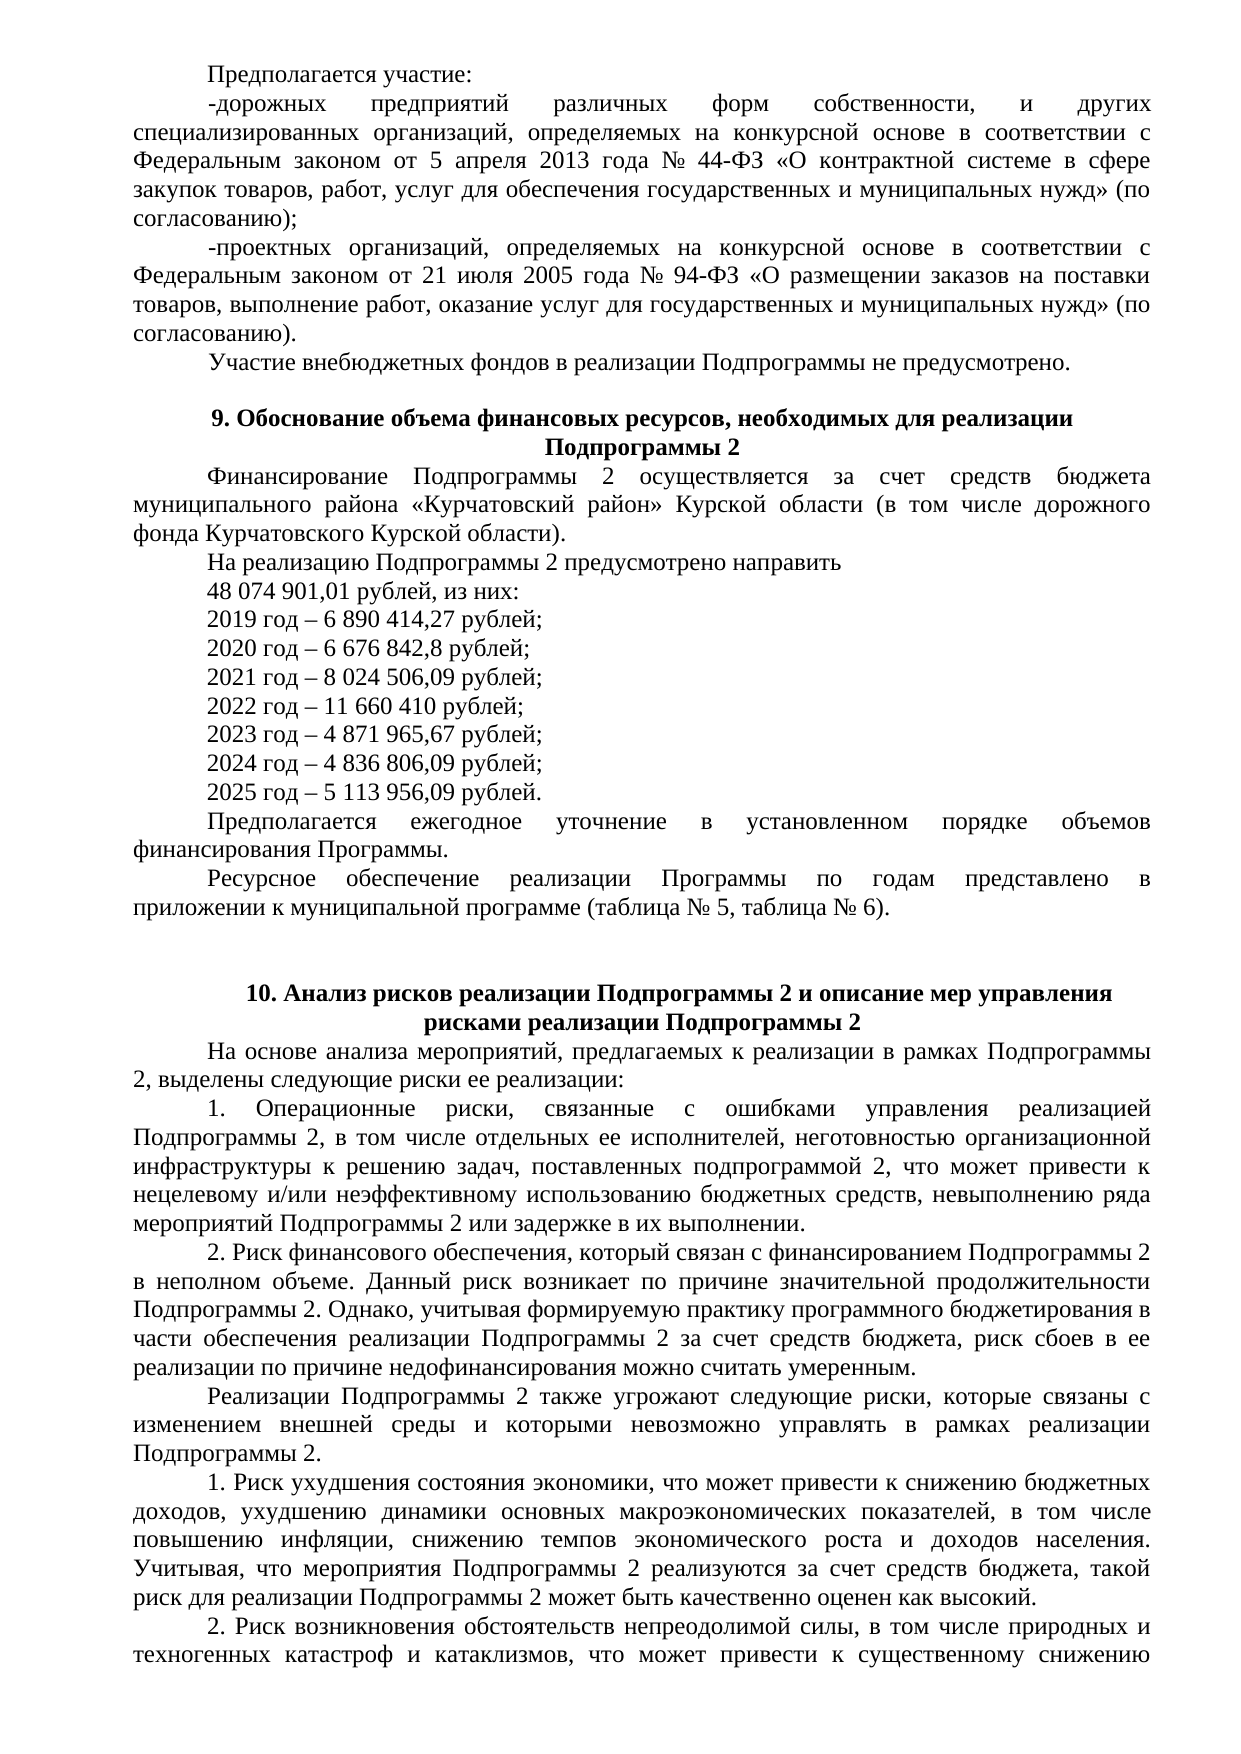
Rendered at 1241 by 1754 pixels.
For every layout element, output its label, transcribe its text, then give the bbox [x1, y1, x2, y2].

text -дорожных предприятий различных форм собственности, и других специализированных организаций, определяемых на конкурсной основе в соответствии с Федеральным законом от 5 апреля 2013 года № 44-ФЗ «О контрактной системе в сфере закупок товаров, работ, услуг для обеспечения государственных и муниципальных нужд» (по согласованию); [133, 88, 1152, 232]
text Реализации Подпрограммы 2 также угрожают следующие риски, которые связаны с изменением внешней среды и которыми невозможно управлять в рамках реализации Подпрограммы 2. [133, 1381, 1152, 1467]
text 2019 год – 6 890 414,27 рублей; [207, 604, 1152, 633]
text На основе анализа мероприятий, предлагаемых к реализации в рамках Подпрограммы 2, выделены следующие риски ее реализации: [133, 1036, 1152, 1093]
text 1. Риск ухудшения состояния экономики, что может привести к снижению бюджетных доходов, ухудшению динамики основных макроэкономических показателей, в том числе повышению инфляции, снижению темпов экономического роста и доходов населения. Учитывая, что мероприятия Подпрограммы 2 реализуются за счет средств бюджета, такой риск для реализации Подпрограммы 2 может быть качественно оценен как высокий. [133, 1467, 1152, 1611]
text 9. Обоснование объема финансовых ресурсов, необходимых для реализации Подпрограммы 2 [133, 403, 1152, 461]
text Предполагается участие: [133, 59, 1152, 88]
text 2021 год – 8 024 506,09 рублей; [207, 662, 1152, 691]
text На реализацию Подпрограммы 2 предусмотрено направить [133, 547, 1152, 576]
text Финансирование Подпрограммы 2 осуществляется за счет средств бюджета муниципального района «Курчатовский район» Курской области (в том числе дорожного фонда Курчатовского Курской области). [133, 461, 1152, 547]
text Ресурсное обеспечение реализации Программы по годам представлено в приложении к муниципальной программе (таблица № 5, таблица № 6). [133, 863, 1152, 921]
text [133, 1611, 1152, 1668]
text 2024 год – 4 836 806,09 рублей; [207, 748, 1152, 777]
text 2. Риск финансового обеспечения, который связан с финансированием Подпрограммы 2 в неполном объеме. Данный риск возникает по причине значительной продолжительности Подпрограммы 2. Однако, учитывая формируемую практику программного бюджетирования в части обеспечения реализации Подпрограммы 2 за счет средств бюджета, риск сбоев в ее реализации по причине недофинансирования можно считать умеренным. [133, 1237, 1152, 1381]
text Предполагается ежегодное уточнение в установленном порядке объемов финансирования Программы. [133, 806, 1152, 863]
text Участие внебюджетных фондов в реализации Подпрограммы не предусмотрено. [133, 347, 1152, 375]
text 48 074 901,01 рублей, из них: [207, 576, 1152, 604]
text 10. Анализ рисков реализации Подпрограммы 2 и описание мер управления рисками реализации Подпрограммы 2 [133, 978, 1152, 1036]
text 2025 год – 5 113 956,09 рублей. [207, 777, 1152, 806]
text 2023 год – 4 871 965,67 рублей; [207, 719, 1152, 748]
text -проектных организаций, определяемых на конкурсной основе в соответствии с Федеральным законом от 21 июля 2005 года № 94-ФЗ «О размещении заказов на поставки товаров, выполнение работ, оказание услуг для государственных и муниципальных нужд» (по согласованию). [133, 232, 1152, 347]
text 1. Операционные риски, связанные с ошибками управления реализацией Подпрограммы 2, в том числе отдельных ее исполнителей, неготовностью организационной инфраструктуры к решению задач, поставленных подпрограммой 2, что может привести к нецелевому и/или неэффективному использованию бюджетных средств, невыполнению ряда мероприятий Подпрограммы 2 или задержке в их выполнении. [133, 1093, 1152, 1237]
text 2022 год – 11 660 410 рублей; [207, 691, 1152, 719]
text 2020 год – 6 676 842,8 рублей; [207, 633, 1152, 662]
